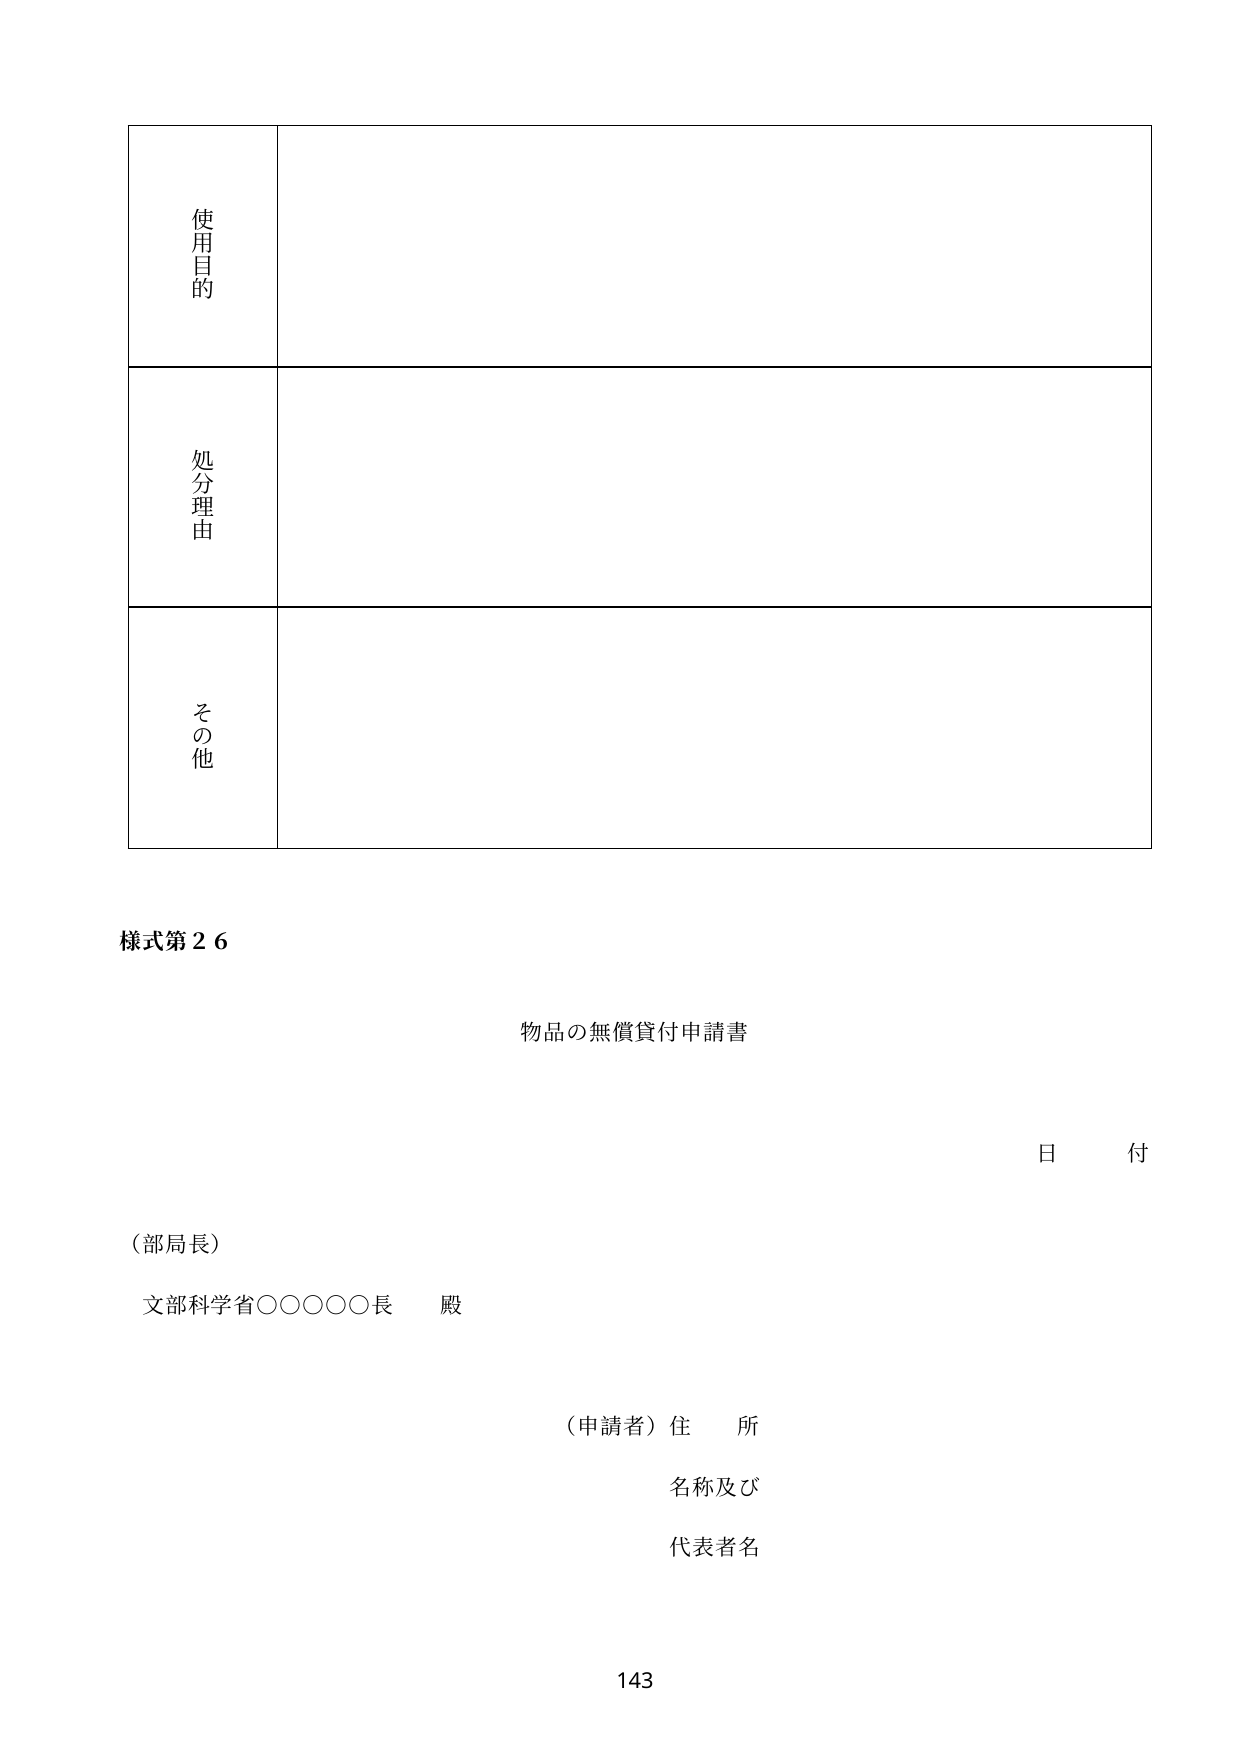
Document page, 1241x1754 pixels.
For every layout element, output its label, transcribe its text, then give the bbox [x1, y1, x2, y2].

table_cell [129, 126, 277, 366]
text 名称及び [119, 1455, 1150, 1516]
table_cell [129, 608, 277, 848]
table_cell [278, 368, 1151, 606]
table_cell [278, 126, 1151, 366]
text 代表者名 [119, 1516, 1150, 1576]
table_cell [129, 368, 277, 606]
text （部局長） [119, 1213, 1150, 1273]
text 文部科学省○○○○○長 殿 [119, 1273, 1150, 1334]
text 物品の無償貸付申請書 [119, 1001, 1150, 1061]
text 日 付 [119, 1122, 1150, 1182]
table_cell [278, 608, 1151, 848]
text （申請者）住 所 [119, 1394, 1150, 1455]
text 様式第２６ [119, 909, 1150, 970]
